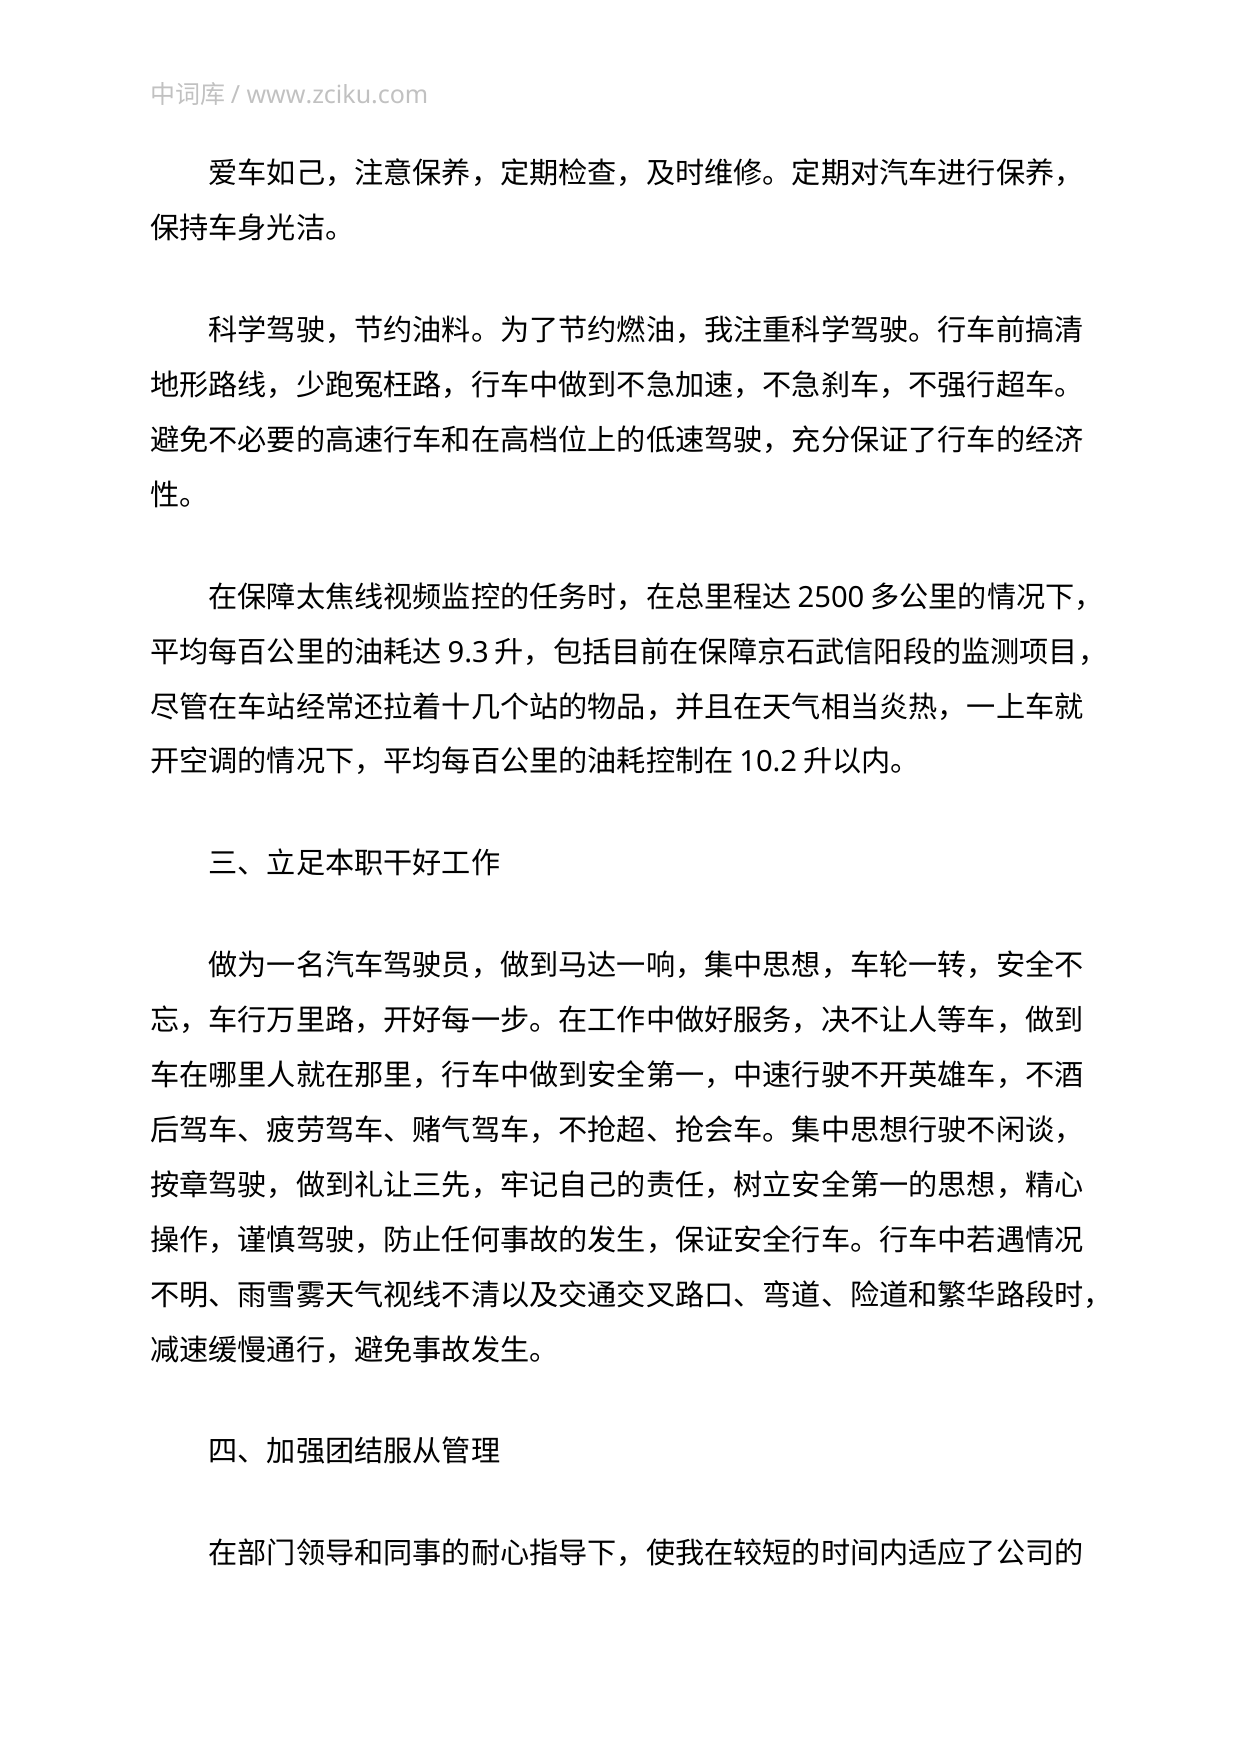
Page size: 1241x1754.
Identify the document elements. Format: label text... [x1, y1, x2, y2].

text 爱车如己，注意保养，定期检查，及时维修。定期对汽车进行保养，保持车身光洁。 [150, 150, 1090, 247]
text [150, 1529, 1090, 1572]
text 三、立足本职干好工作 [150, 840, 1090, 882]
text 四、加强团结服从管理 [150, 1428, 1090, 1470]
text 在保障太焦线视频监控的任务时，在总里程达2500多公里的情况下，平均每百公里的油耗达9.3升，包括目前在保障京石武信阳段的监测项目，尽管在车站经常还拉着十几个站的物品，并且在天气相当炎热，一上车就开空调的情况下，平均每百公里的油耗控制在10.2升以内。 [150, 573, 1090, 780]
text 做为一名汽车驾驶员，做到马达一响，集中思想，车轮一转，安全不忘，车行万里路，开好每一步。在工作中做好服务，决不让人等车，做到车在哪里人就在那里，行车中做到安全第一，中速行驶不开英雄车，不酒后驾车、疲劳驾车、赌气驾车，不抢超、抢会车。集中思想行驶不闲谈，按章驾驶，做到礼让三先，牢记自己的责任，树立安全第一的思想，精心操作，谨慎驾驶，防止任何事故的发生，保证安全行车。行车中若遇情况不明、雨雪雾天气视线不清以及交通交叉路口、弯道、险道和繁华路段时，减速缓慢通行，避免事故发生。 [150, 942, 1090, 1368]
text 科学驾驶，节约油料。为了节约燃油，我注重科学驾驶。行车前搞清地形路线，少跑冤枉路，行车中做到不急加速，不急刹车，不强行超车。避免不必要的高速行车和在高档位上的低速驾驶，充分保证了行车的经济性。 [150, 307, 1090, 514]
